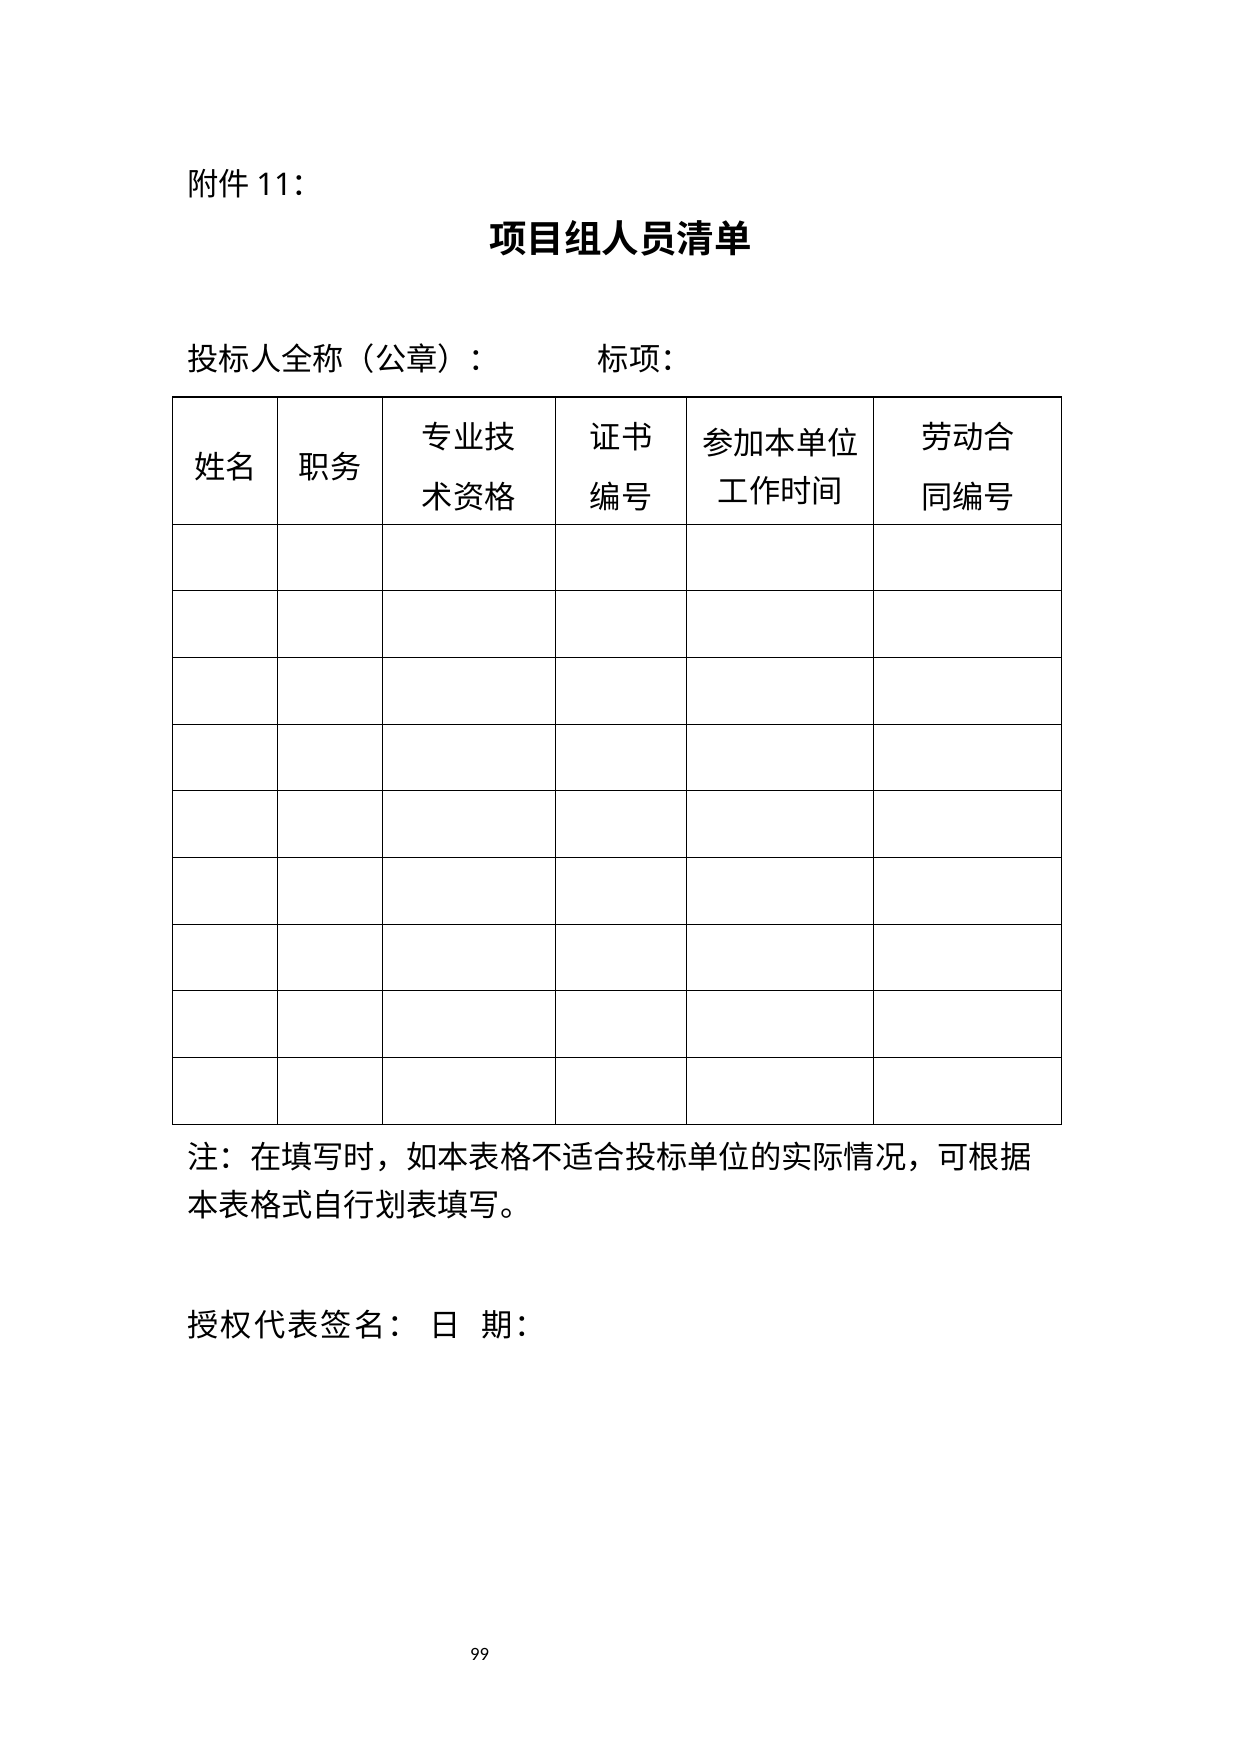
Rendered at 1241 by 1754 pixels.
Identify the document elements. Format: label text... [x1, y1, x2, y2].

table_cell [687, 525, 873, 590]
table_cell [278, 1058, 382, 1123]
table_cell [687, 725, 873, 790]
table_cell [278, 925, 382, 990]
table_cell [874, 1058, 1061, 1123]
table_cell [687, 591, 873, 657]
table_cell [278, 525, 382, 590]
table_header 证书 编号 [556, 398, 686, 523]
table_cell [874, 725, 1061, 790]
table_cell [556, 591, 686, 657]
table_cell [874, 791, 1061, 857]
table_cell [687, 1058, 873, 1123]
table_cell [556, 925, 686, 990]
table_header 参加本单位工作时间 [687, 398, 873, 523]
table_cell [278, 858, 382, 923]
table_cell [173, 1058, 277, 1123]
table_header 职务 [278, 398, 382, 523]
text 注：在填写时，如本表格不适合投标单位的实际情况，可根据本表格式自行划表填写。 [187, 1130, 1053, 1226]
table_cell [173, 658, 277, 723]
table_cell [556, 525, 686, 590]
table_cell [173, 991, 277, 1057]
text 项目组人员清单 [187, 209, 1053, 264]
table_cell [383, 525, 555, 590]
table_cell [556, 858, 686, 923]
table_cell [687, 791, 873, 857]
table_cell [556, 1058, 686, 1123]
table_cell [173, 858, 277, 923]
table_cell [383, 658, 555, 723]
table_cell [383, 925, 555, 990]
table_cell [278, 725, 382, 790]
table_header 劳动合 同编号 [874, 398, 1061, 523]
table_cell [556, 725, 686, 790]
text 投标人全称（公章）： 标项： [187, 334, 1053, 380]
table_cell [687, 858, 873, 923]
table_cell [874, 525, 1061, 590]
table_cell [278, 591, 382, 657]
table_cell [874, 658, 1061, 723]
table_header 专业技 术资格 [383, 398, 555, 523]
table_cell [383, 858, 555, 923]
table_cell [383, 591, 555, 657]
table_cell [173, 725, 277, 790]
table_cell [278, 658, 382, 723]
table_cell [383, 791, 555, 857]
table_cell [687, 925, 873, 990]
table_cell [278, 791, 382, 857]
table_cell [173, 525, 277, 590]
table_cell [687, 991, 873, 1057]
table_cell [383, 725, 555, 790]
table_cell [173, 591, 277, 657]
table_cell [874, 858, 1061, 923]
table_cell [556, 791, 686, 857]
table_cell [556, 658, 686, 723]
table_cell [556, 991, 686, 1057]
table_cell [874, 991, 1061, 1057]
table_cell [687, 658, 873, 723]
table_cell [173, 791, 277, 857]
table_cell [173, 925, 277, 990]
table_cell [874, 925, 1061, 990]
table_header 姓名 [173, 398, 277, 523]
table_cell [383, 1058, 555, 1123]
table_cell [874, 591, 1061, 657]
text 附件11： [187, 159, 1053, 204]
text 授权代表签名： 日 期： [187, 1298, 1053, 1346]
table_cell [383, 991, 555, 1057]
table_cell [278, 991, 382, 1057]
